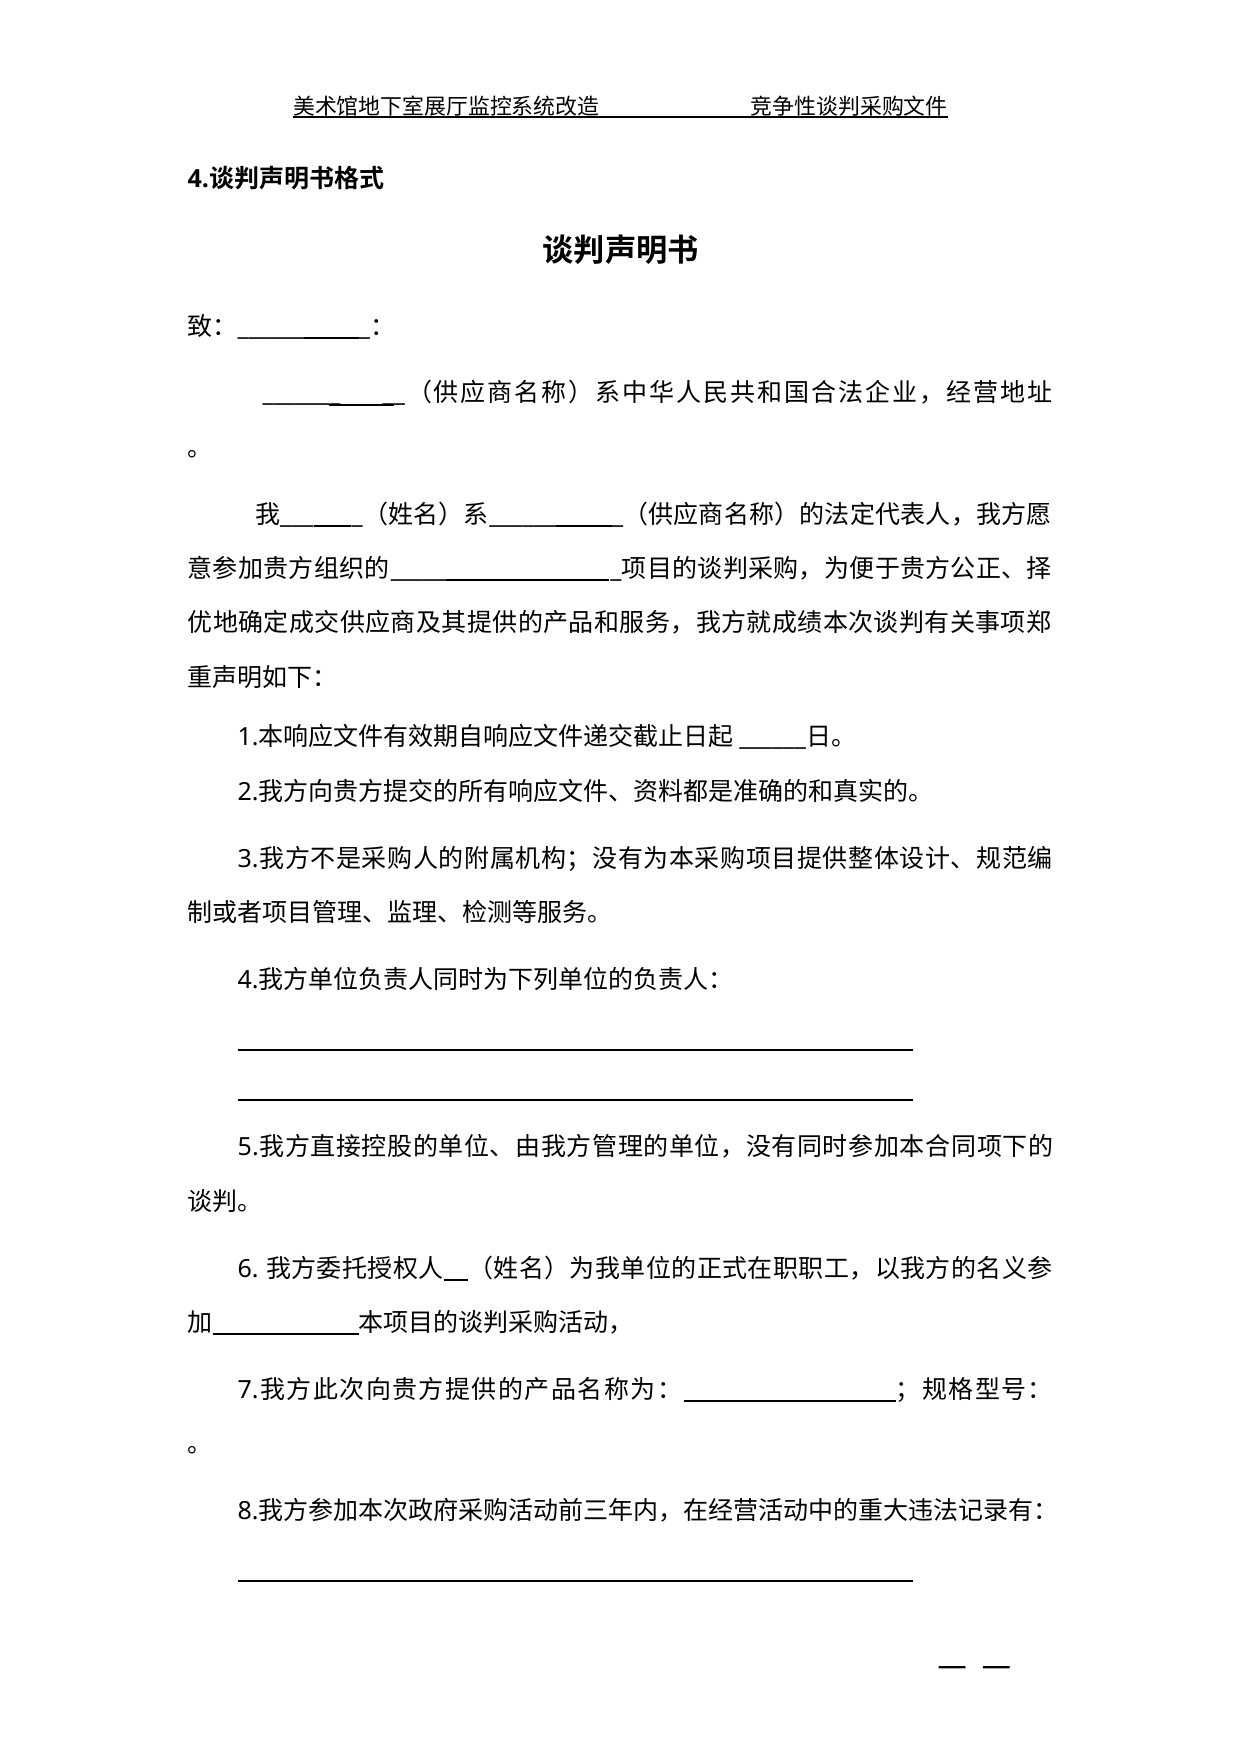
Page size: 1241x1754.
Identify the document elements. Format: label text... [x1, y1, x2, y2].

text 致：_______ __： [187, 306, 1053, 342]
text 4.我方单位负责人同时为下列单位的负责人： [187, 959, 1053, 996]
text 6. 我方委托授权人 （姓名）为我单位的正式在职职工，以我方的名义参加 本项目的谈判采购活动， [187, 1248, 1053, 1339]
text 7.我方此次向贵方提供的产品名称为： ；规格型号： 。 [187, 1369, 1053, 1460]
text 3.我方不是采购人的附属机构；没有为本采购项目提供整体设计、规范编制或者项目管理、监理、检测等服务。 [187, 838, 1053, 929]
text 见“第二章 供应商须知”。4.谈判声明书格式 [187, 159, 1053, 195]
text 谈判声明书 [187, 226, 1053, 271]
text 我___ __（姓名）系_______ __（供应商名称）的法定代表人，我方愿意参加贵方组织的______ _ __项目的谈判采购，为便于贵方公正、择优地确定成交供应商及其提供的产品和服务，我方就成绩本次谈判有关事项郑重声明如下： [187, 494, 1053, 693]
text 8.我方参加本次政府采购活动前三年内，在经营活动中的重大违法记录有： [187, 1491, 1053, 1527]
text 5.我方直接控股的单位、由我方管理的单位，没有同时参加本合同项下的谈判。 [187, 1127, 1053, 1217]
text _______ __（供应商名称）系中华人民共和国合法企业，经营地址 。 [187, 373, 1053, 463]
text 2.我方向贵方提交的所有响应文件、资料都是准确的和真实的。 [187, 771, 1053, 807]
text 1.本响应文件有效期自响应文件递交截止日起 ______日。 [187, 717, 1053, 753]
